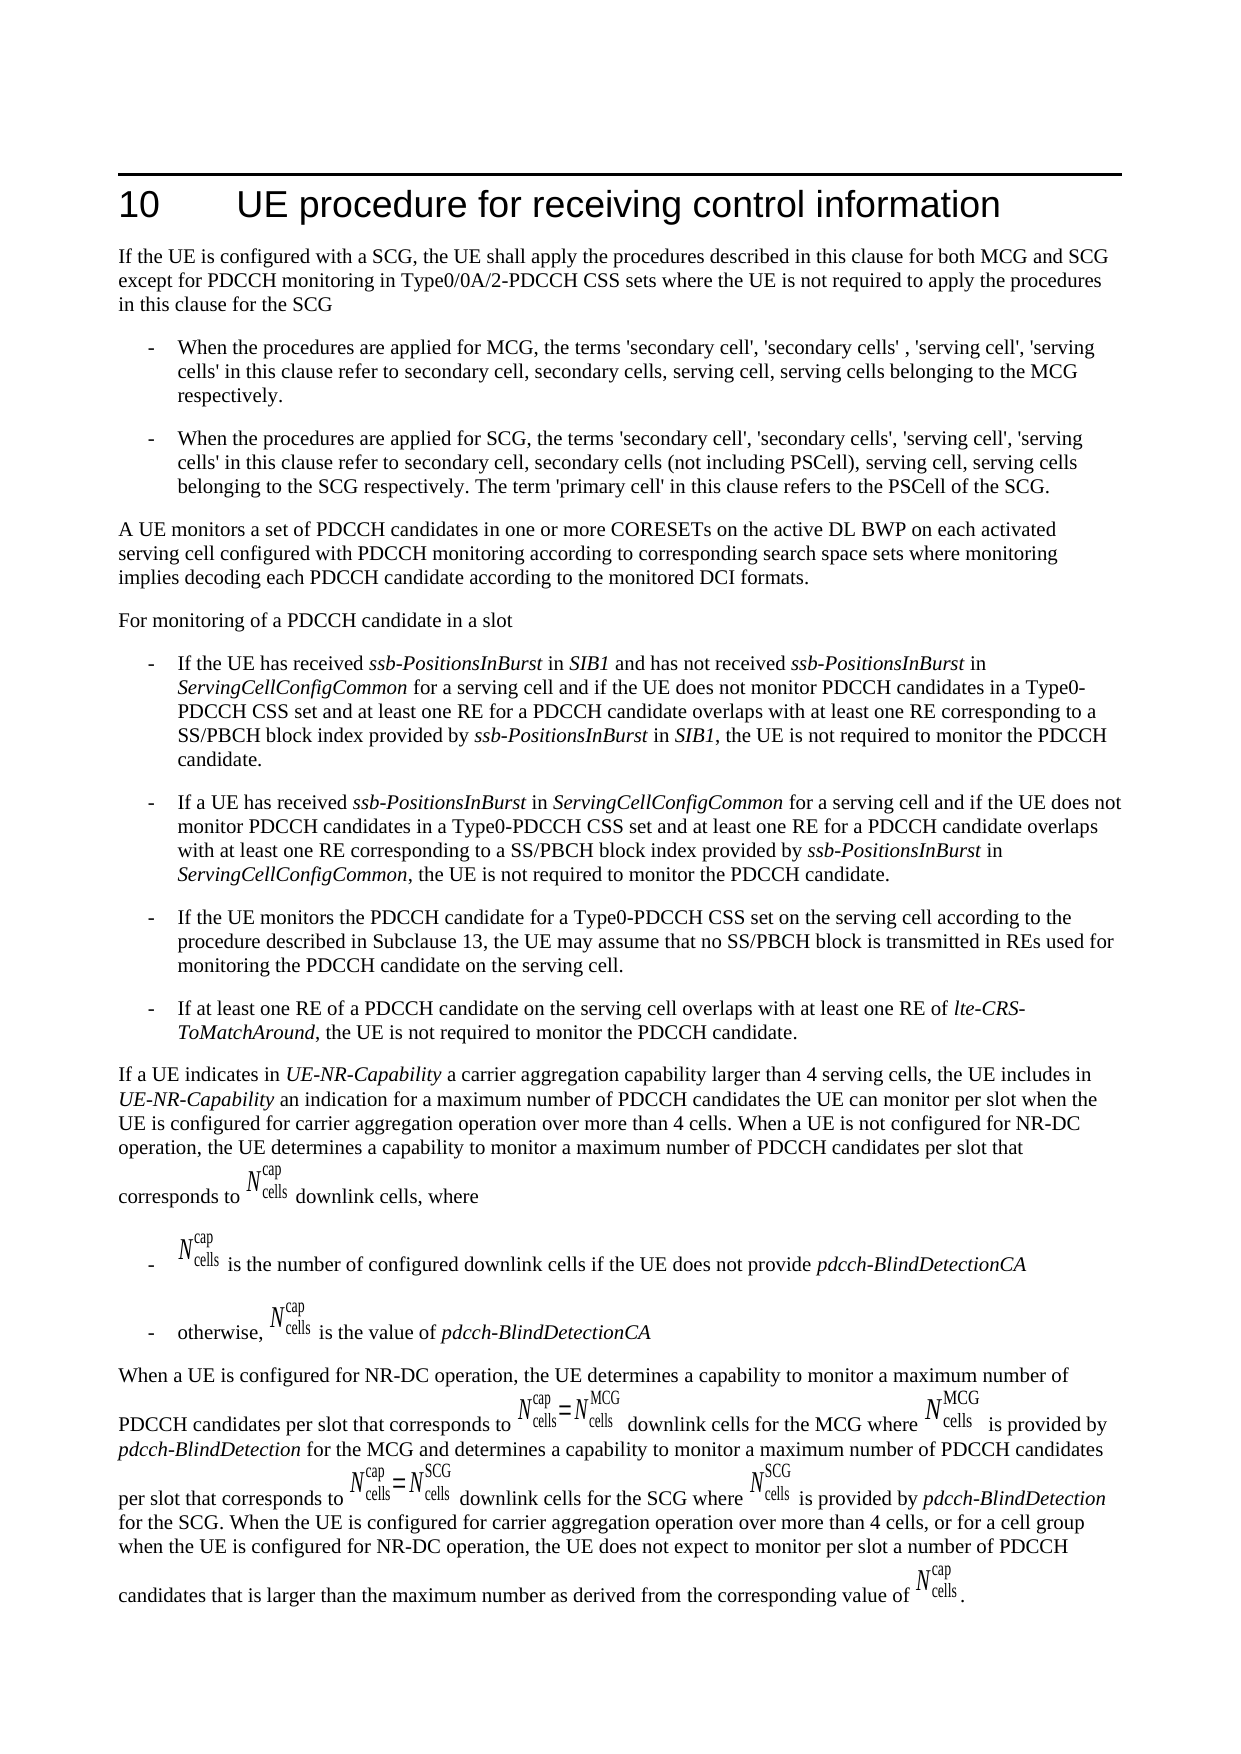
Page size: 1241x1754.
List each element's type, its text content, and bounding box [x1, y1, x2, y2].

text If the UE is configured with a SCG, the UE shall apply the procedures described in this clause for both MCG and SCG except for PDCCH monitoring in Type0/0A/2-PDCCH CSS sets where the UE is not required to apply the procedures in this clause for the SCG [118, 244, 1122, 316]
text A UE monitors a set of PDCCH candidates in one or more CORESETs on the active DL BWP on each activated serving cell configured with PDCCH monitoring according to corresponding search space sets where monitoring implies decoding each PDCCH candidate according to the monitored DCI formats. [118, 517, 1122, 589]
subtitle 10 UE procedure for receiving control information [118, 176, 1122, 225]
text - otherwise, is the value of pdcch-BlindDetectionCA [148, 1295, 1122, 1344]
text - If the UE monitors the PDCCH candidate for a Type0-PDCCH CSS set on the serving cell according to the procedure described in Subclause 13, the UE may assume that no SS/PBCH block is transmitted in REs used for monitoring the PDCCH candidate on the serving cell. [148, 904, 1122, 977]
text - If at least one RE of a PDCCH candidate on the serving cell overlaps with at least one RE of lte-CRS-ToMatchAround, the UE is not required to monitor the PDCCH candidate. [148, 996, 1122, 1044]
text - When the procedures are applied for SCG, the terms 'secondary cell', 'secondary cells', 'serving cell', 'serving cells' in this clause refer to secondary cell, secondary cells (not including PSCell), serving cell, serving cells belonging to the SCG respectively. The term 'primary cell' in this clause refers to the PSCell of the SCG. [148, 426, 1122, 498]
text - is the number of configured downlink cells if the UE does not provide pdcch-BlindDetectionCA [148, 1227, 1122, 1276]
text For monitoring of a PDCCH candidate in a slot [118, 608, 1122, 632]
text - If a UE has received ssb-PositionsInBurst in ServingCellConfigCommon for a serving cell and if the UE does not monitor PDCCH candidates in a Type0-PDCCH CSS set and at least one RE for a PDCCH candidate overlaps with at least one RE corresponding to a SS/PBCH block index provided by ssb-PositionsInBurst in ServingCellConfigCommon, the UE is not required to monitor the PDCCH candidate. [148, 789, 1122, 886]
text If a UE indicates in UE-NR-Capability a carrier aggregation capability larger than 4 serving cells, the UE includes in UE-NR-Capability an indication for a maximum number of PDCCH candidates the UE can monitor per slot when the UE is configured for carrier aggregation operation over more than 4 cells. When a UE is not configured for NR-DC operation, the UE determines a capability to monitor a maximum number of PDCCH candidates per slot that corresponds to downlink cells, where [118, 1062, 1122, 1208]
text When a UE is configured for NR-DC operation, the UE determines a capability to monitor a maximum number of PDCCH candidates per slot that corresponds to downlink cells for the MCG where is provided by pdcch-BlindDetection for the MCG and determines a capability to monitor a maximum number of PDCCH candidates per slot that corresponds to downlink cells for the SCG where is provided by pdcch-BlindDetection for the SCG. When the UE is configured for carrier aggregation operation over more than 4 cells, or for a cell group when the UE is configured for NR-DC operation, the UE does not expect to monitor per slot a number of PDCCH candidates that is larger than the maximum number as derived from the corresponding value of . [118, 1363, 1122, 1607]
text - When the procedures are applied for MCG, the terms 'secondary cell', 'secondary cells' , 'serving cell', 'serving cells' in this clause refer to secondary cell, secondary cells, serving cell, serving cells belonging to the MCG respectively. [148, 335, 1122, 407]
text - If the UE has received ssb-PositionsInBurst in SIB1 and has not received ssb-PositionsInBurst in ServingCellConfigCommon for a serving cell and if the UE does not monitor PDCCH candidates in a Type0-PDCCH CSS set and at least one RE for a PDCCH candidate overlaps with at least one RE corresponding to a SS/PBCH block index provided by ssb-PositionsInBurst in SIB1, the UE is not required to monitor the PDCCH candidate. [148, 651, 1122, 771]
